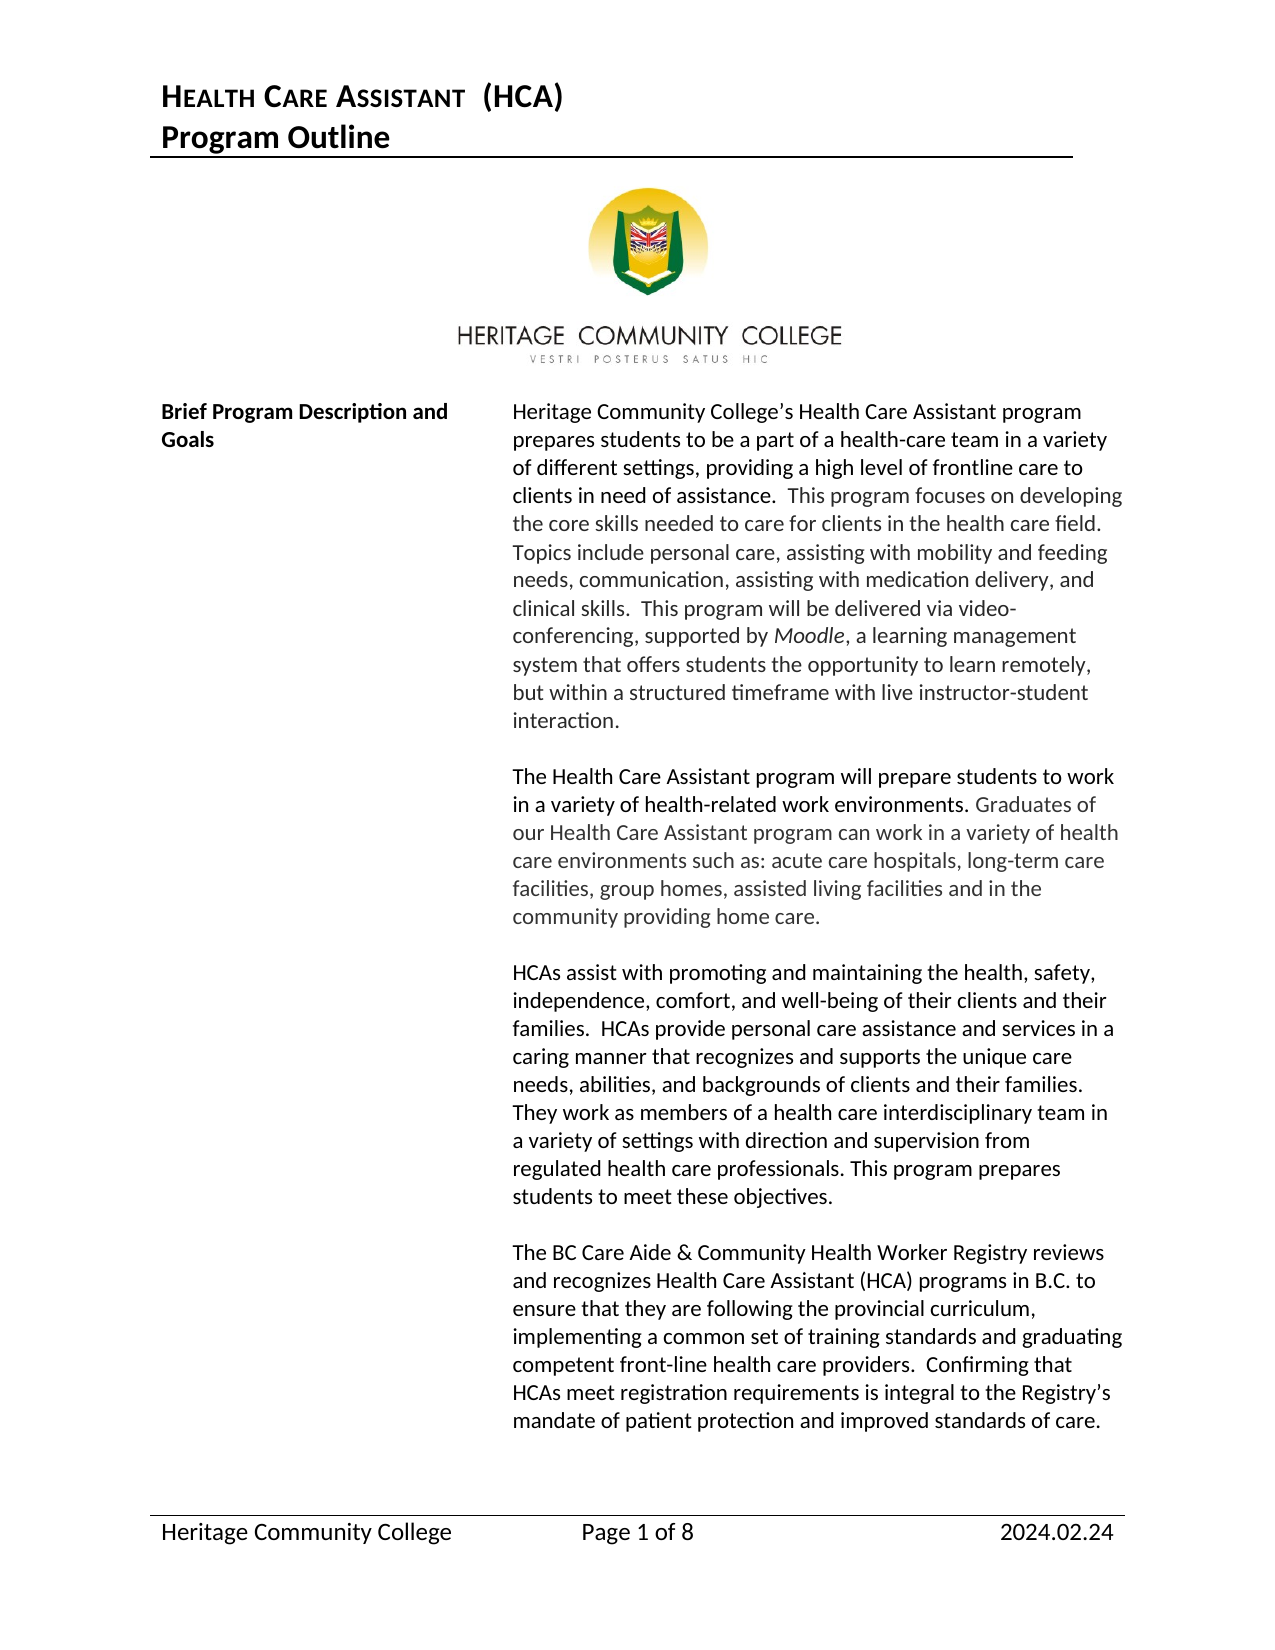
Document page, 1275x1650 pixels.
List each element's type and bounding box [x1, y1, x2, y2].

table_header [150, 398, 501, 1462]
table_header [501, 398, 1136, 1462]
picture [405, 186, 870, 369]
